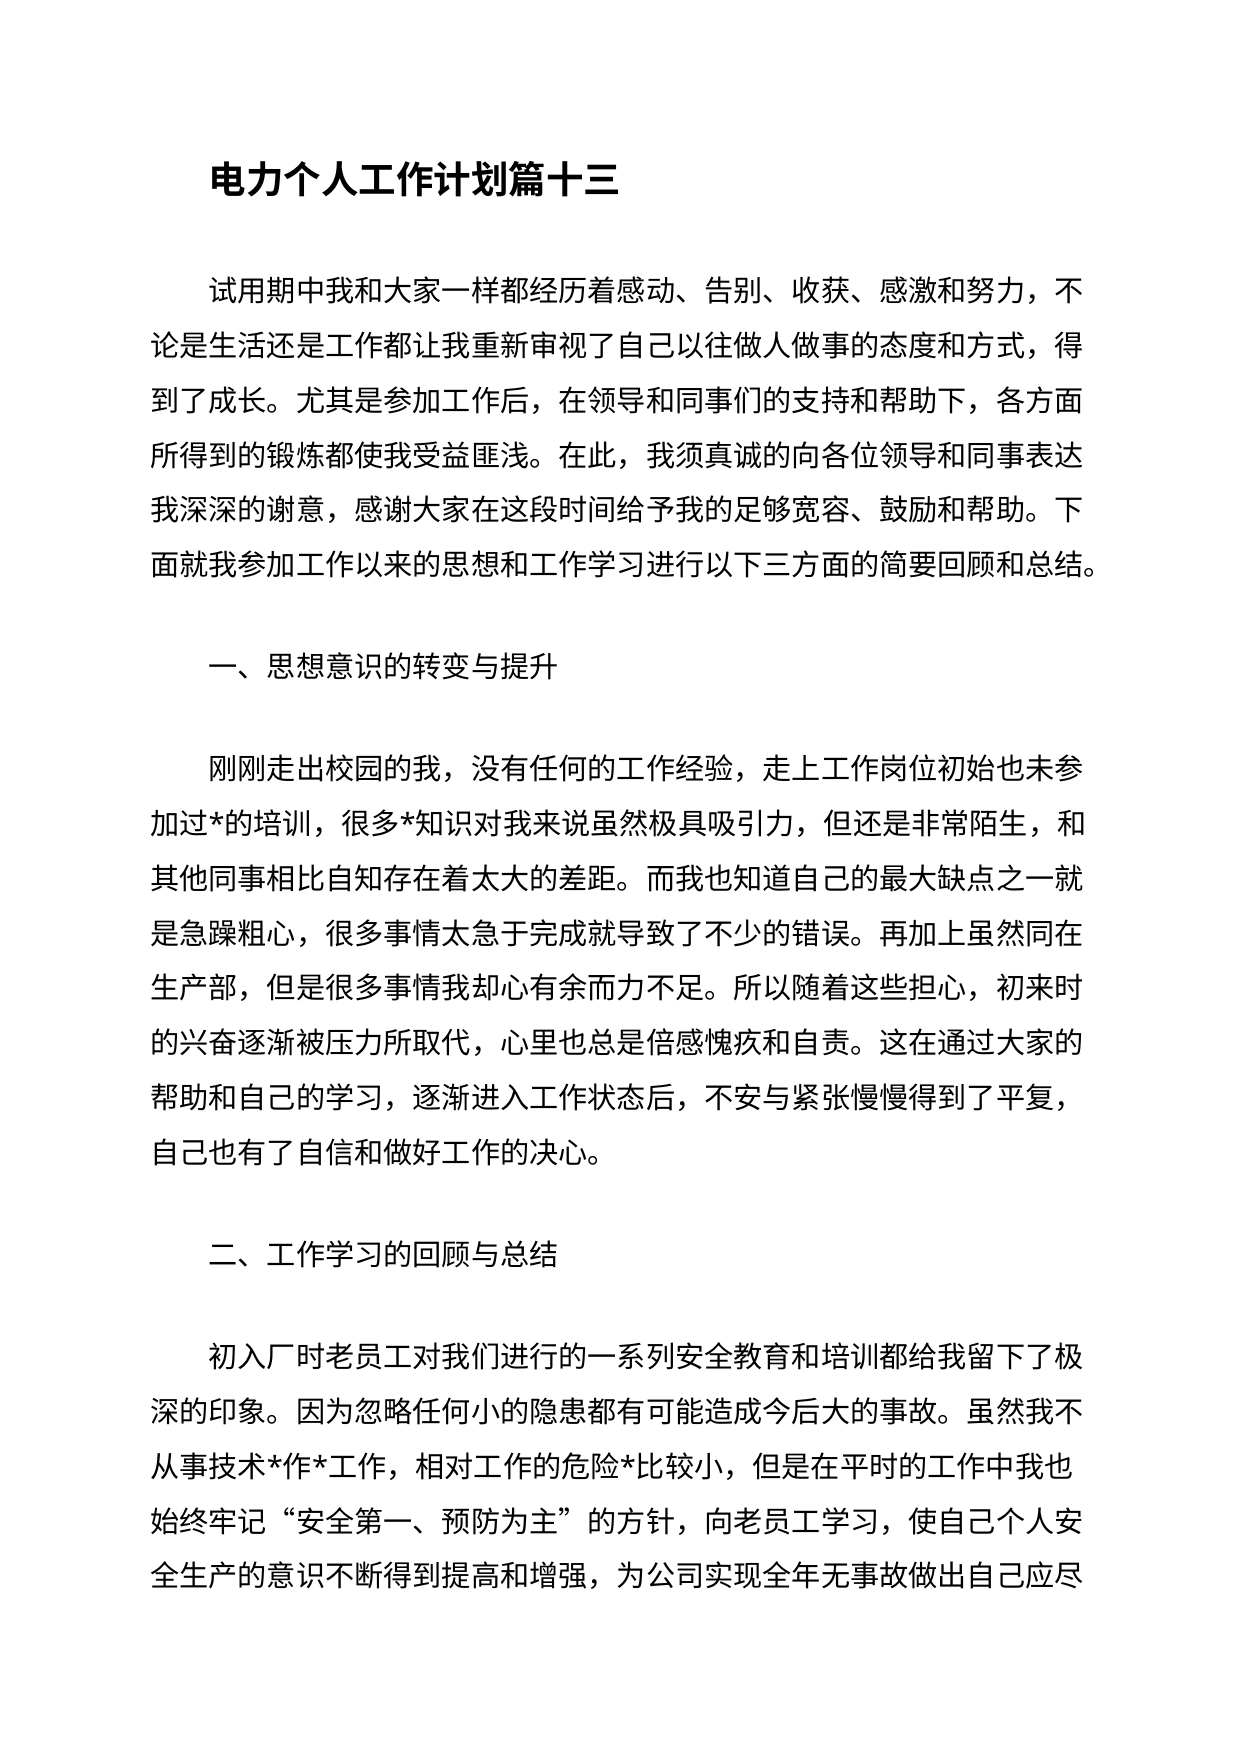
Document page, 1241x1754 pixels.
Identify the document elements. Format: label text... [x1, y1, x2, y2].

text 电力个人工作计划篇十三 [150, 150, 1090, 204]
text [150, 1333, 1090, 1595]
text 试用期中我和大家一样都经历着感动、告别、收获、感激和努力，不论是生活还是工作都让我重新审视了自己以往做人做事的态度和方式，得到了成长。尤其是参加工作后，在领导和同事们的支持和帮助下，各方面所得到的锻炼都使我受益匪浅。在此，我须真诚的向各位领导和同事表达我深深的谢意，感谢大家在这段时间给予我的足够宽容、鼓励和帮助。下面就我参加工作以来的思想和工作学习进行以下三方面的简要回顾和总结。 [150, 267, 1090, 584]
text 一、思想意识的转变与提升 [150, 644, 1090, 686]
text 二、工作学习的回顾与总结 [150, 1232, 1090, 1274]
text 刚刚走出校园的我，没有任何的工作经验，走上工作岗位初始也未参加过*的培训，很多*知识对我来说虽然极具吸引力，但还是非常陌生，和其他同事相比自知存在着太大的差距。而我也知道自己的最大缺点之一就是急躁粗心，很多事情太急于完成就导致了不少的错误。再加上虽然同在生产部，但是很多事情我却心有余而力不足。所以随着这些担心，初来时的兴奋逐渐被压力所取代，心里也总是倍感愧疚和自责。这在通过大家的帮助和自己的学习，逐渐进入工作状态后，不安与紧张慢慢得到了平复，自己也有了自信和做好工作的决心。 [150, 745, 1090, 1172]
